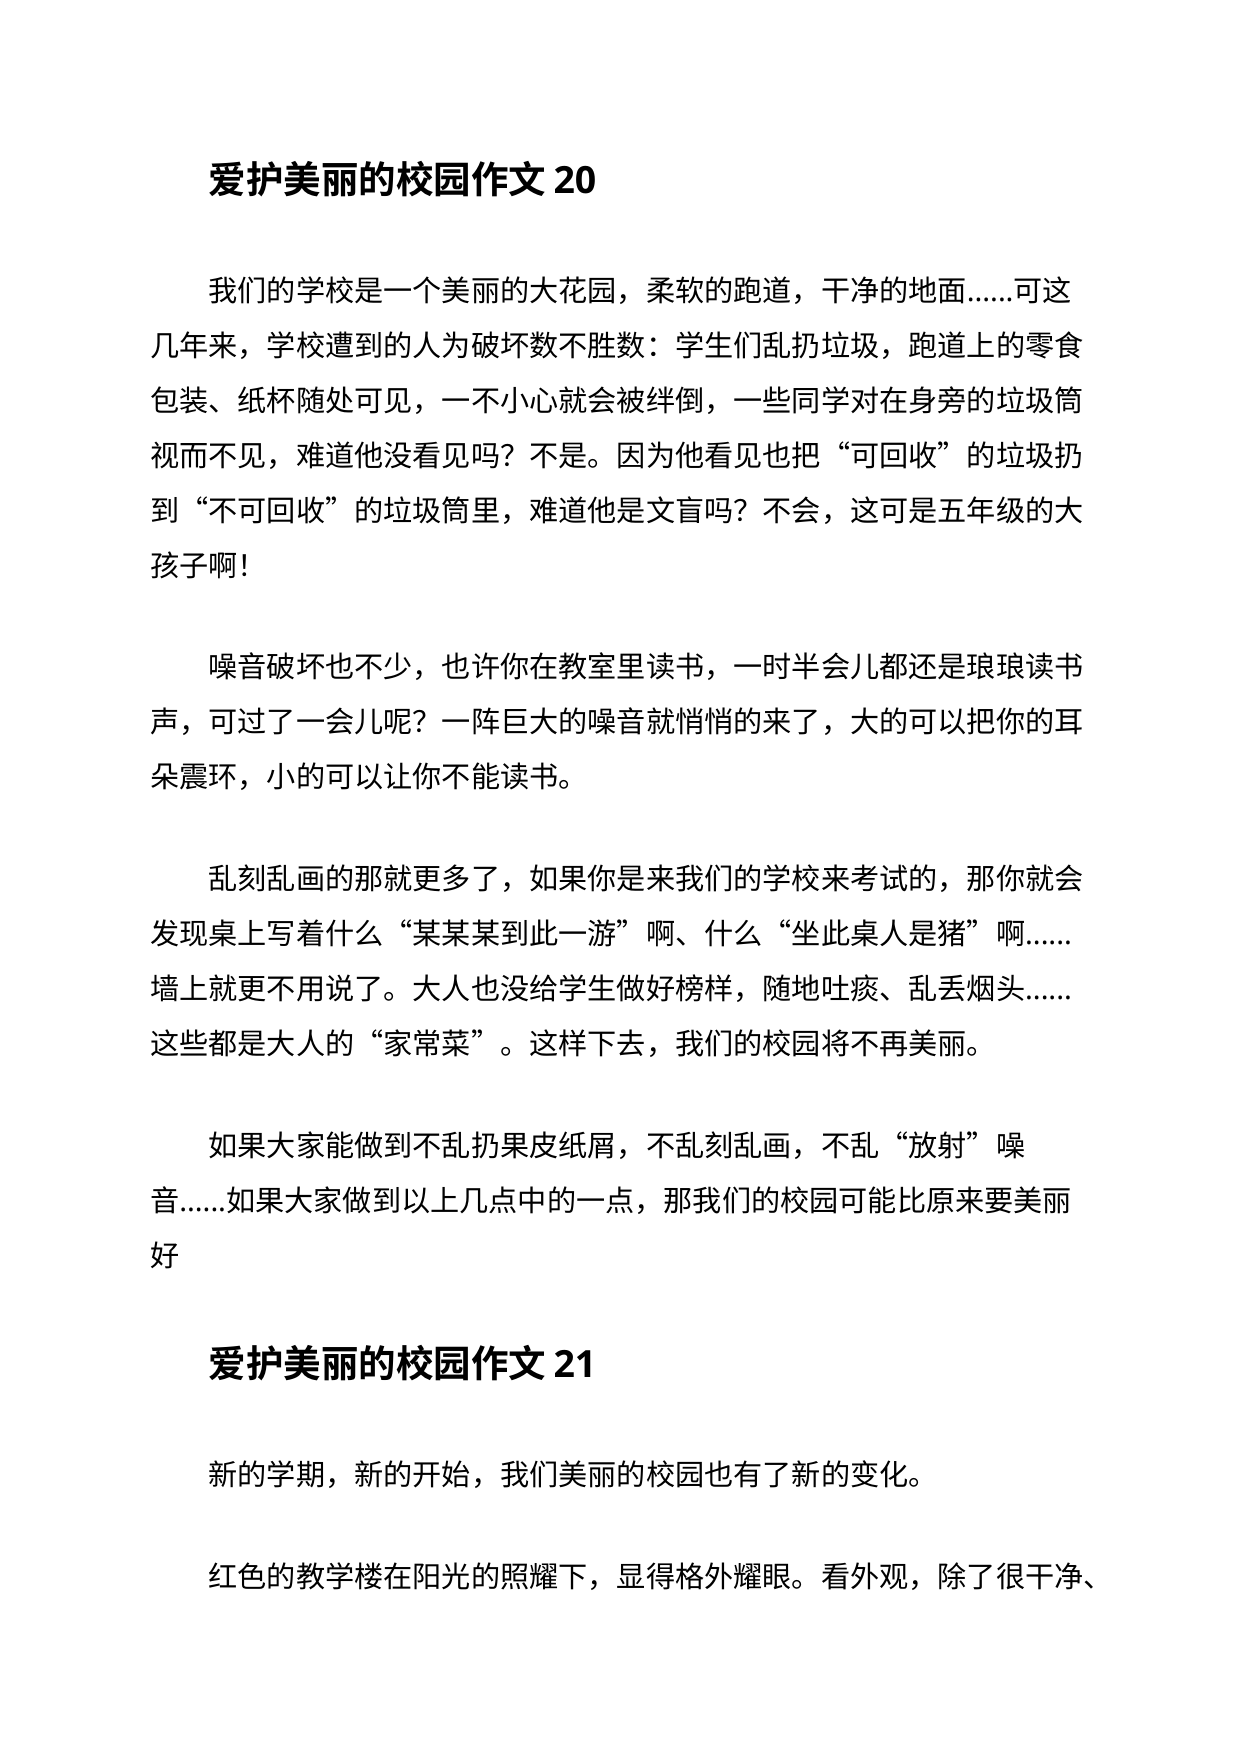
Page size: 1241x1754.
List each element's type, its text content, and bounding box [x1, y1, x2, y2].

text 爱护美丽的校园作文20 [150, 150, 1090, 204]
text 如果大家能做到不乱扔果皮纸屑，不乱刻乱画，不乱“放射”噪音......如果大家做到以上几点中的一点，那我们的校园可能比原来要美丽好 [150, 1122, 1090, 1274]
text 噪音破坏也不少，也许你在教室里读书，一时半会儿都还是琅琅读书声，可过了一会儿呢？一阵巨大的噪音就悄悄的来了，大的可以把你的耳朵震环，小的可以让你不能读书。 [150, 644, 1090, 796]
text 新的学期，新的开始，我们美丽的校园也有了新的变化。 [150, 1451, 1090, 1494]
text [150, 1553, 1090, 1596]
text 爱护美丽的校园作文21 [150, 1334, 1090, 1388]
text 乱刻乱画的那就更多了，如果你是来我们的学校来考试的，那你就会发现桌上写着什么“某某某到此一游”啊、什么“坐此桌人是猪”啊......墙上就更不用说了。大人也没给学生做好榜样，随地吐痰、乱丢烟头......这些都是大人的“家常菜”。这样下去，我们的校园将不再美丽。 [150, 856, 1090, 1063]
text 我们的学校是一个美丽的大花园，柔软的跑道，干净的地面......可这几年来，学校遭到的人为破坏数不胜数：学生们乱扔垃圾，跑道上的零食包装、纸杯随处可见，一不小心就会被绊倒，一些同学对在身旁的垃圾筒视而不见，难道他没看见吗？不是。因为他看见也把“可回收”的垃圾扔到“不可回收”的垃圾筒里，难道他是文盲吗？不会，这可是五年级的大孩子啊！ [150, 268, 1090, 584]
